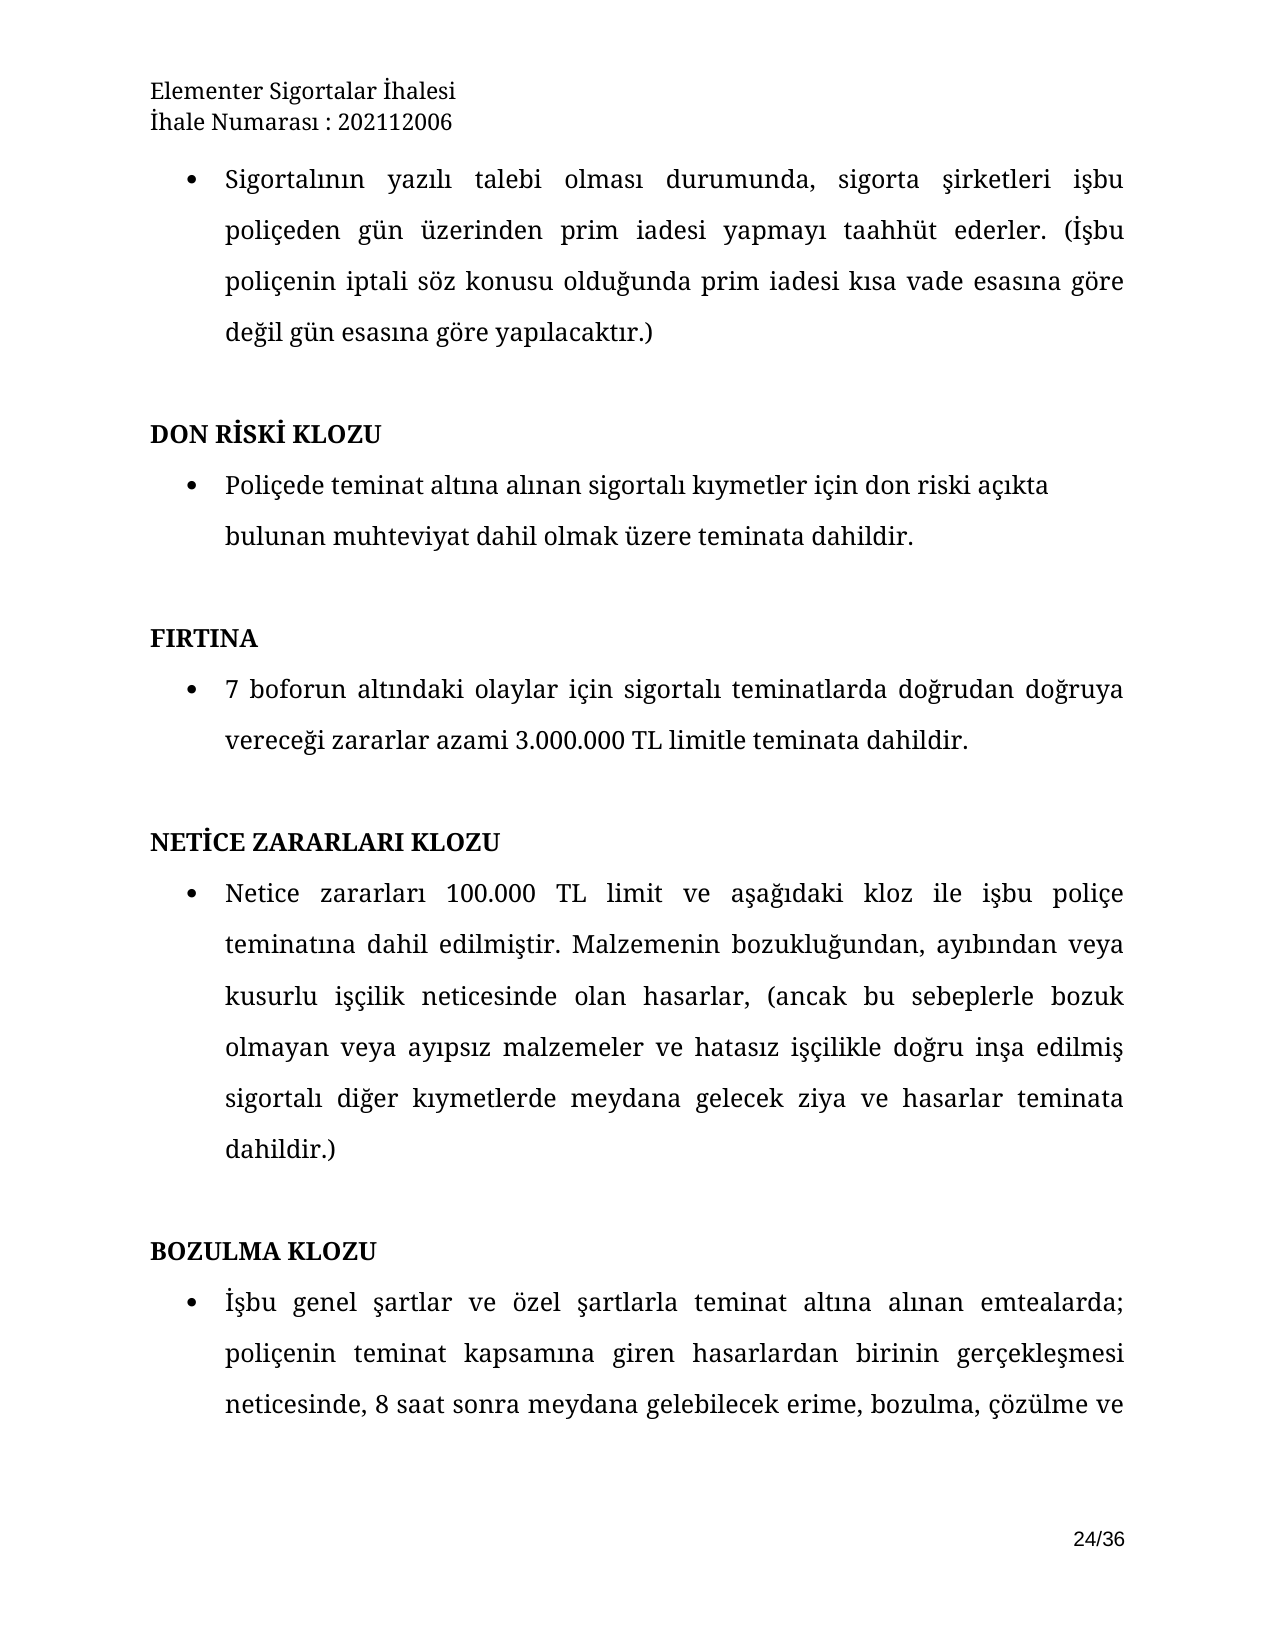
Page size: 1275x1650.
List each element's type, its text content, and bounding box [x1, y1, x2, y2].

text NETİCE ZARARLARI KLOZU [150, 825, 1125, 859]
text BOZULMA KLOZU [150, 1233, 1125, 1267]
text DON RİSKİ KLOZU [150, 417, 1125, 451]
list Poliçede teminat altına alınan sigortalı kıymetler için don riski açıkta bulunan muhteviyat dahil olmak üzere teminata dahildir. [187, 468, 1125, 553]
list Sigortalının yazılı talebi olması durumunda, sigorta şirketleri işbu poliçeden gün üzerinden prim iadesi yapmayı taahhüt ederler. (İşbu poliçenin iptali söz konusu olduğunda prim iadesi kısa vade esasına göre değil gün esasına göre yapılacaktır.) [187, 161, 1125, 349]
text FIRTINA [150, 621, 1125, 655]
list 7 boforun altındaki olaylar için sigortalı teminatlarda doğrudan doğruya vereceği zararlar azami 3.000.000 TL limitle teminata dahildir. [187, 672, 1125, 757]
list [187, 1284, 1125, 1421]
list Netice zararları 100.000 TL limit ve aşağıdaki kloz ile işbu poliçe teminatına dahil edilmiştir. Malzemenin bozukluğundan, ayıbından veya kusurlu işçilik neticesinde olan hasarlar, (ancak bu sebeplerle bozuk olmayan veya ayıpsız malzemeler ve hatasız işçilikle doğru inşa edilmiş sigortalı diğer kıymetlerde meydana gelecek ziya ve hasarlar teminata dahildir.) [187, 876, 1125, 1165]
